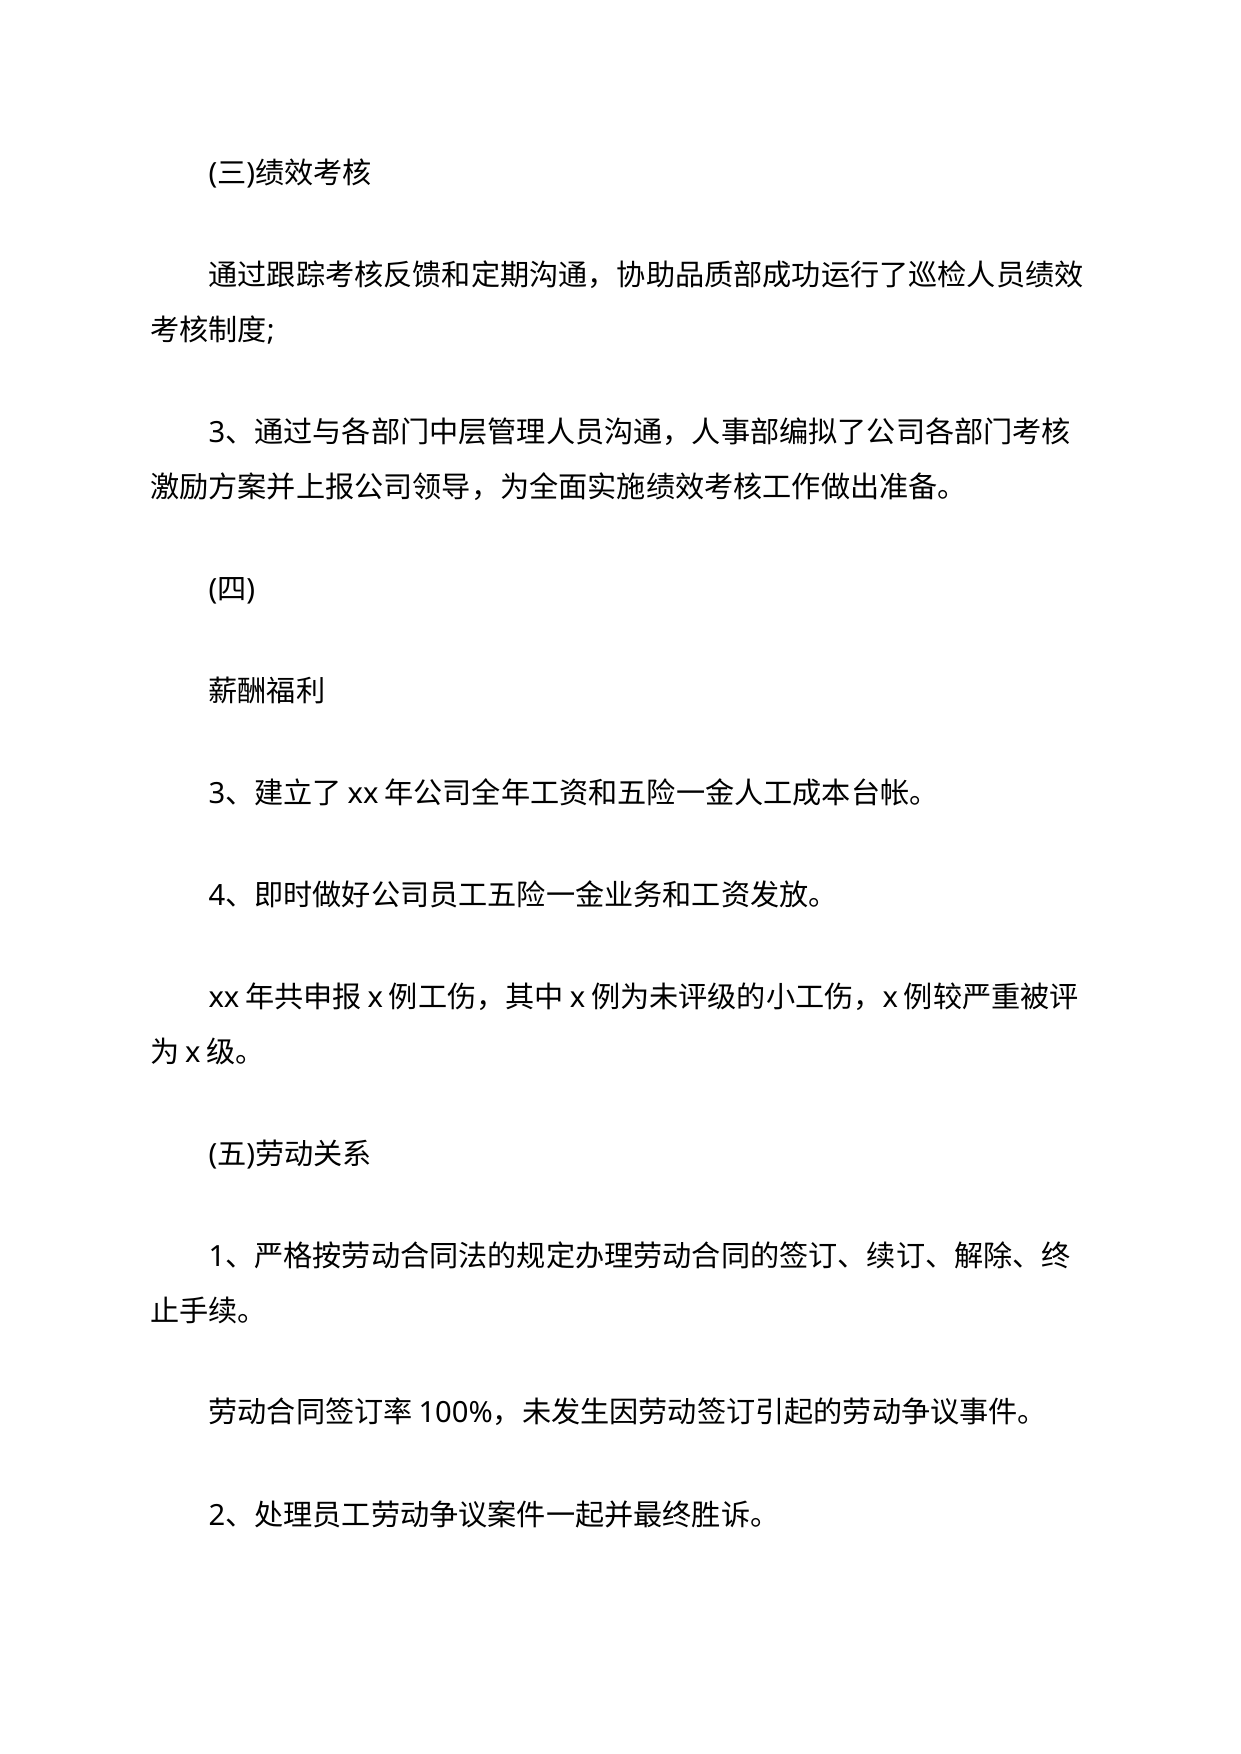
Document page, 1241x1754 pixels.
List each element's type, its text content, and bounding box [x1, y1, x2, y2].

text 薪酬福利 [150, 668, 1090, 710]
text 劳动合同签订率100%，未发生因劳动签订引起的劳动争议事件。 [150, 1389, 1090, 1431]
text 2、处理员工劳动争议案件一起并最终胜诉。 [150, 1491, 1090, 1533]
text (三)绩效考核 [150, 150, 1090, 192]
text (四) [150, 566, 1090, 608]
text 3、建立了xx年公司全年工资和五险一金人工成本台帐。 [150, 769, 1090, 812]
text (五)劳动关系 [150, 1130, 1090, 1173]
text 1、严格按劳动合同法的规定办理劳动合同的签订、续订、解除、终止手续。 [150, 1232, 1090, 1329]
text 3、通过与各部门中层管理人员沟通，人事部编拟了公司各部门考核激励方案并上报公司领导，为全面实施绩效考核工作做出准备。 [150, 409, 1090, 506]
text 通过跟踪考核反馈和定期沟通，协助品质部成功运行了巡检人员绩效考核制度; [150, 252, 1090, 349]
text xx年共申报x例工伤，其中x例为未评级的小工伤，x例较严重被评为x级。 [150, 973, 1090, 1071]
text 4、即时做好公司员工五险一金业务和工资发放。 [150, 871, 1090, 914]
